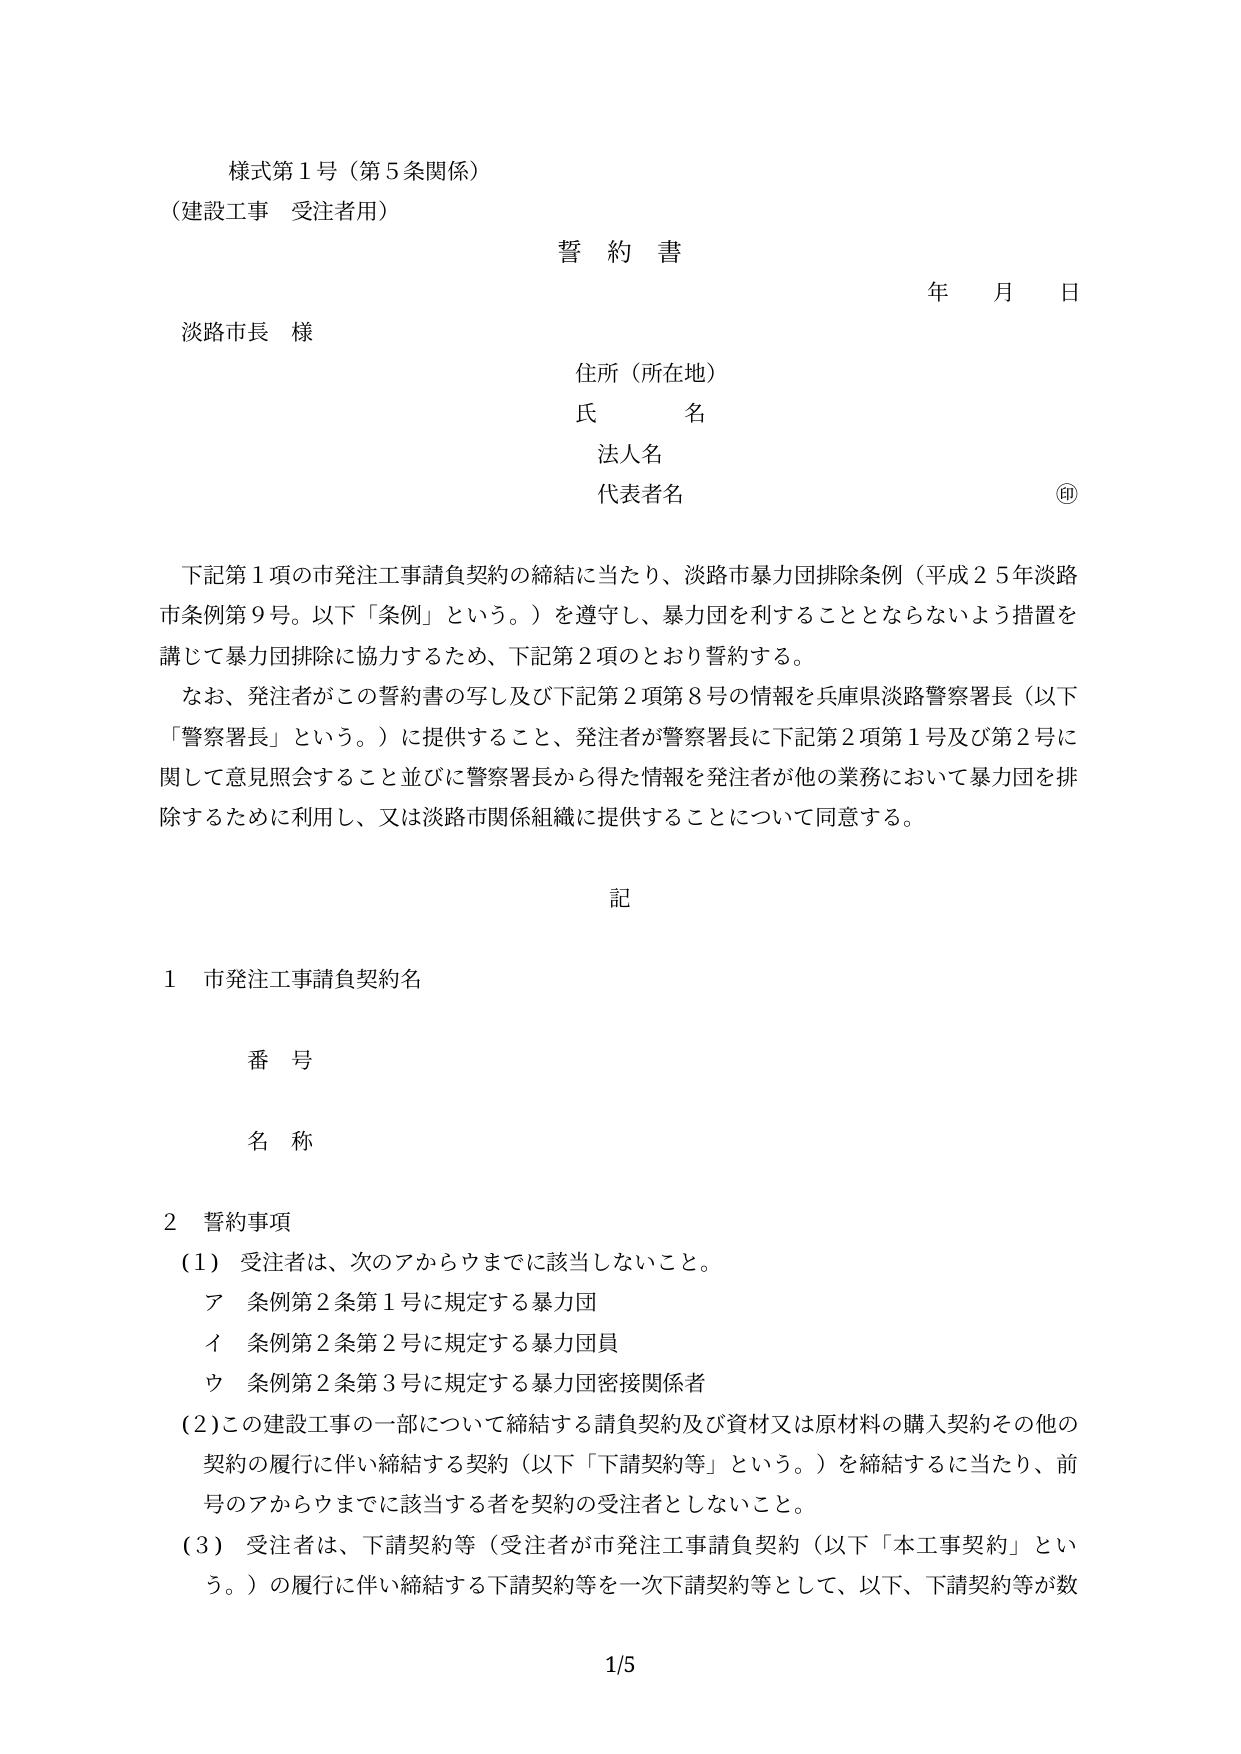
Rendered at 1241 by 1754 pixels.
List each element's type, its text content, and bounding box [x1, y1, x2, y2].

text ウ 条例第２条第３号に規定する暴力団密接関係者 [159, 1362, 1081, 1402]
text 代表者名 ㊞ [159, 473, 1081, 513]
text (２)この建設工事の一部について締結する請負契約及び資材又は原材料の購入契約その他の契約の履行に伴い締結する契約（以下「下請契約等」という。）を締結するに当たり、前号のアからウまでに該当する者を契約の受注者としないこと。 [159, 1402, 1081, 1524]
text 様式第１号（第５条関係） [159, 149, 1081, 190]
text 記 [159, 877, 1081, 917]
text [159, 1524, 1081, 1604]
text 下記第１項の市発注工事請負契約の締結に当たり、淡路市暴力団排除条例（平成２５年淡路市条例第９号。以下「条例」という。）を遵守し、暴力団を利することとならないよう措置を講じて暴力団排除に協力するため、下記第２項のとおり誓約する。 [159, 554, 1081, 675]
text １ 市発注工事請負契約名 [159, 958, 1081, 998]
text 淡路市長 様 [159, 311, 1081, 352]
text 年 月 日 [159, 271, 1081, 311]
text （建設工事 受注者用） [159, 190, 1081, 230]
text 法人名 [159, 432, 1081, 473]
text イ 条例第２条第２号に規定する暴力団員 [159, 1322, 1081, 1362]
text ２ 誓約事項 [159, 1200, 1081, 1241]
text (１) 受注者は、次のアからウまでに該当しないこと。 [159, 1241, 1081, 1281]
text ア 条例第２条第１号に規定する暴力団 [159, 1281, 1081, 1322]
text 番 号 [159, 1039, 1081, 1079]
text 誓 約 書 [159, 230, 1081, 271]
text 住所（所在地） [159, 352, 1081, 392]
text 氏 名 [159, 392, 1081, 432]
text なお、発注者がこの誓約書の写し及び下記第２項第８号の情報を兵庫県淡路警察署長（以下「警察署長」という。）に提供すること、発注者が警察署長に下記第２項第１号及び第２号に関して意見照会すること並びに警察署長から得た情報を発注者が他の業務において暴力団を排除するために利用し、又は淡路市関係組織に提供することについて同意する。 [159, 675, 1081, 837]
text 名 称 [159, 1119, 1081, 1160]
